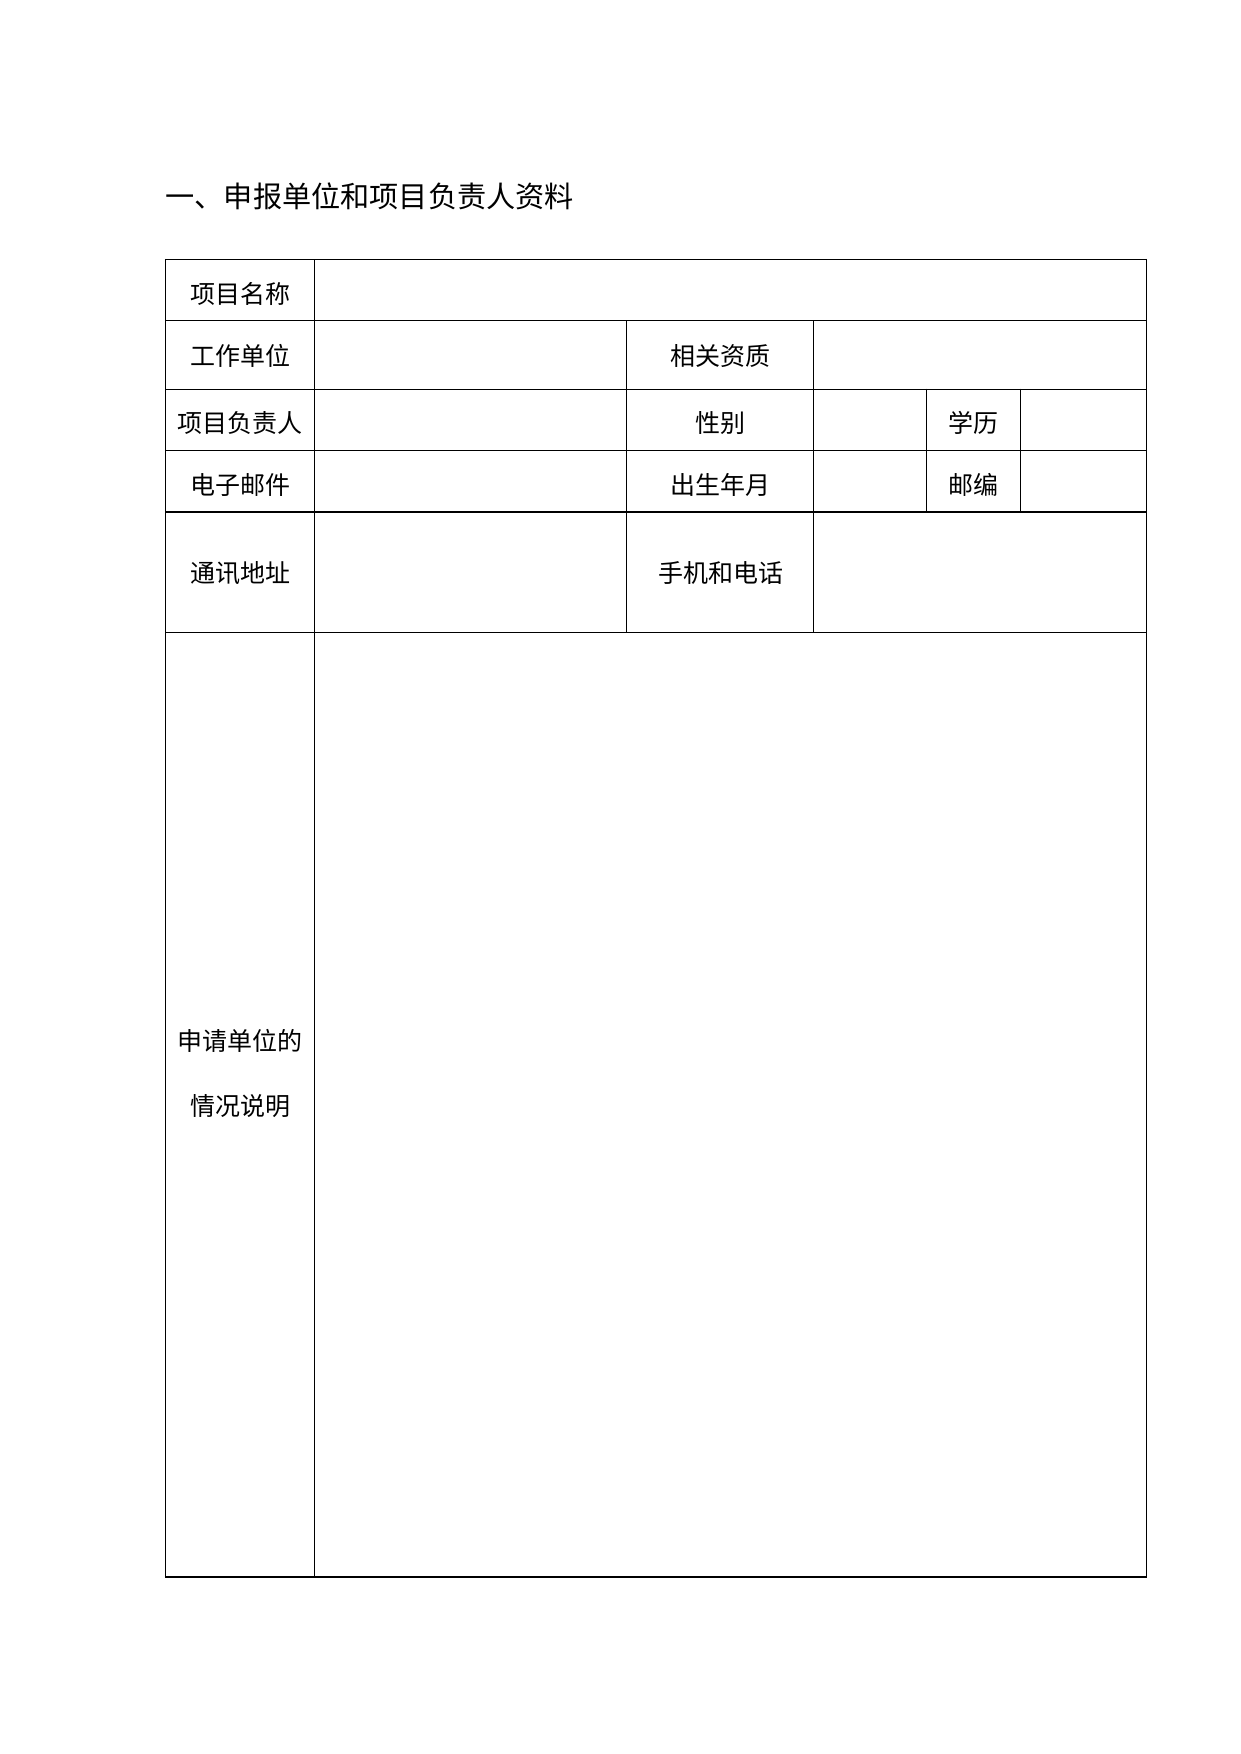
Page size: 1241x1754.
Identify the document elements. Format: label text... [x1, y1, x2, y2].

table_header 项目名称 [166, 260, 314, 320]
table_cell 性别 [627, 390, 813, 450]
table_cell [315, 633, 1146, 1576]
table_cell 相关资质 [627, 321, 813, 388]
table_cell 出生年月 [627, 451, 813, 511]
table_cell [814, 321, 1146, 388]
table_cell [814, 513, 1146, 632]
table_cell [1021, 390, 1146, 450]
table_cell 电子邮件 [166, 451, 314, 511]
table_cell 项目负责人 [166, 390, 314, 450]
table_cell [315, 321, 626, 388]
table_cell 申请单位的情况说明 [166, 633, 314, 1576]
table_cell [1021, 451, 1146, 511]
text 一、申报单位和项目负责人资料 [165, 162, 1203, 227]
table_cell 学历 [927, 390, 1020, 450]
table_cell [315, 513, 626, 632]
table_cell 邮编 [927, 451, 1020, 511]
table_cell 手机和电话 [627, 513, 813, 632]
table_cell [315, 451, 626, 511]
table_header [315, 260, 1146, 320]
table_cell 通讯地址 [166, 513, 314, 632]
table_cell [814, 451, 926, 511]
table_cell [814, 390, 926, 450]
table_cell 工作单位 [166, 321, 314, 388]
table_cell [315, 390, 626, 450]
